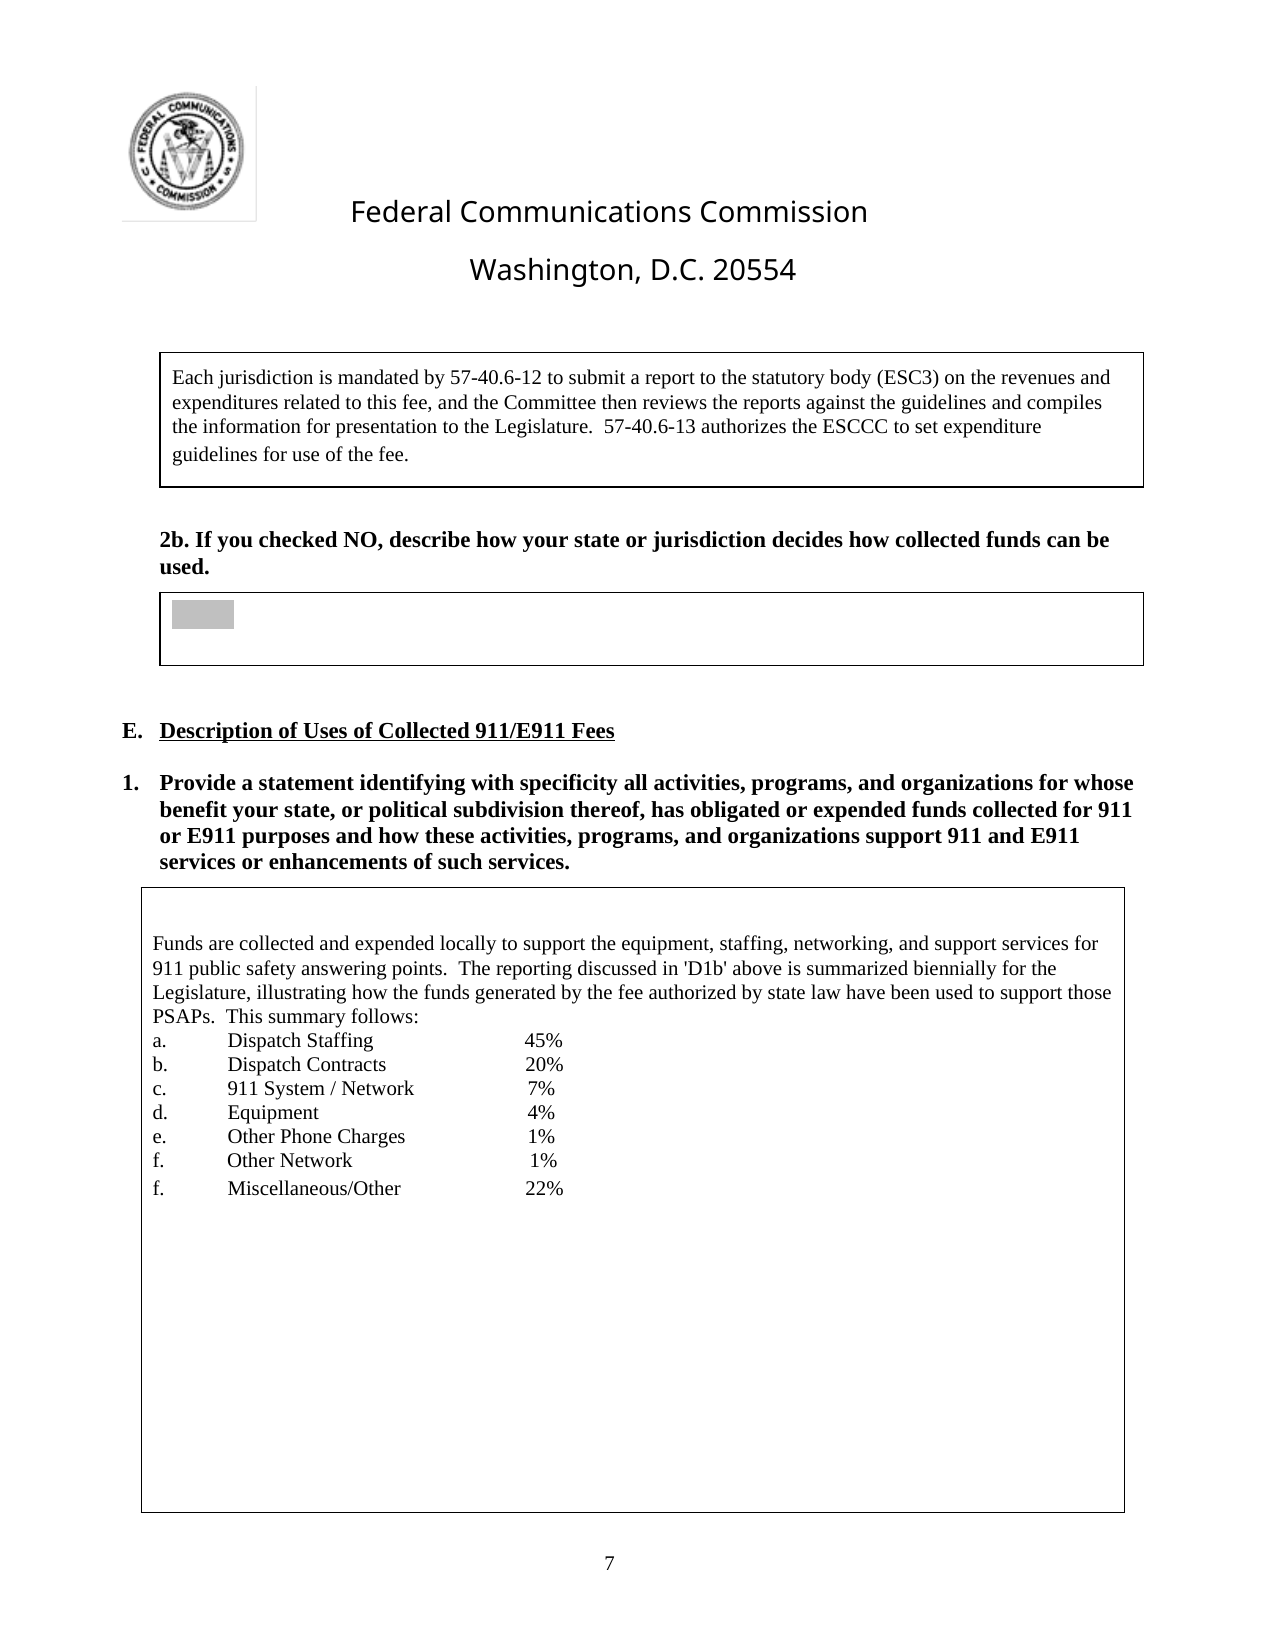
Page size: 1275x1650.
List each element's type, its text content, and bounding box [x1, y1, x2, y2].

picture [121, 86, 258, 223]
list Description of Uses of Collected 911/E911 Fees [122, 717, 1144, 743]
list Provide a statement identifying with specificity all activities, programs, and organizations for whose benefit your state, or political subdivision thereof, has obligated or expended funds collected for 911 or E911 purposes and how these activities, programs, and organizations support 911 and E911 services or enhancements of such services. [122, 769, 1144, 875]
table_header Funds are collected and expended locally to support the equipment, staffing, networking, and support services for 911 public safety answering points. The reporting discussed in 'D1b' above is summarized biennially for the Legislature, illustrating how the funds generated by the fee authorized by state law have been used to support those PSAPs. This summary follows: a. Dispatch Staffing 45% b. Dispatch Contracts 20% c. 911 System / Network 7% d. Equipment 4% e. Other Phone Charges 1% f. Other Network 1% f. Miscellaneous/Other 22% [142, 888, 1124, 1512]
table_header Each jurisdiction is mandated by 57-40.6-12 to submit a report to the statutory body (ESC3) on the revenues and expenditures related to this fee, and the Committee then reviews the reports against the guidelines and compiles the information for presentation to the Legislature. 57-40.6-13 authorizes the ESCCC to set expenditure guidelines for use of the fee. [161, 353, 1143, 486]
table_header [161, 593, 1143, 664]
text 2b. If you checked NO, describe how your state or jurisdiction decides how collected funds can be used. [159, 526, 1144, 579]
